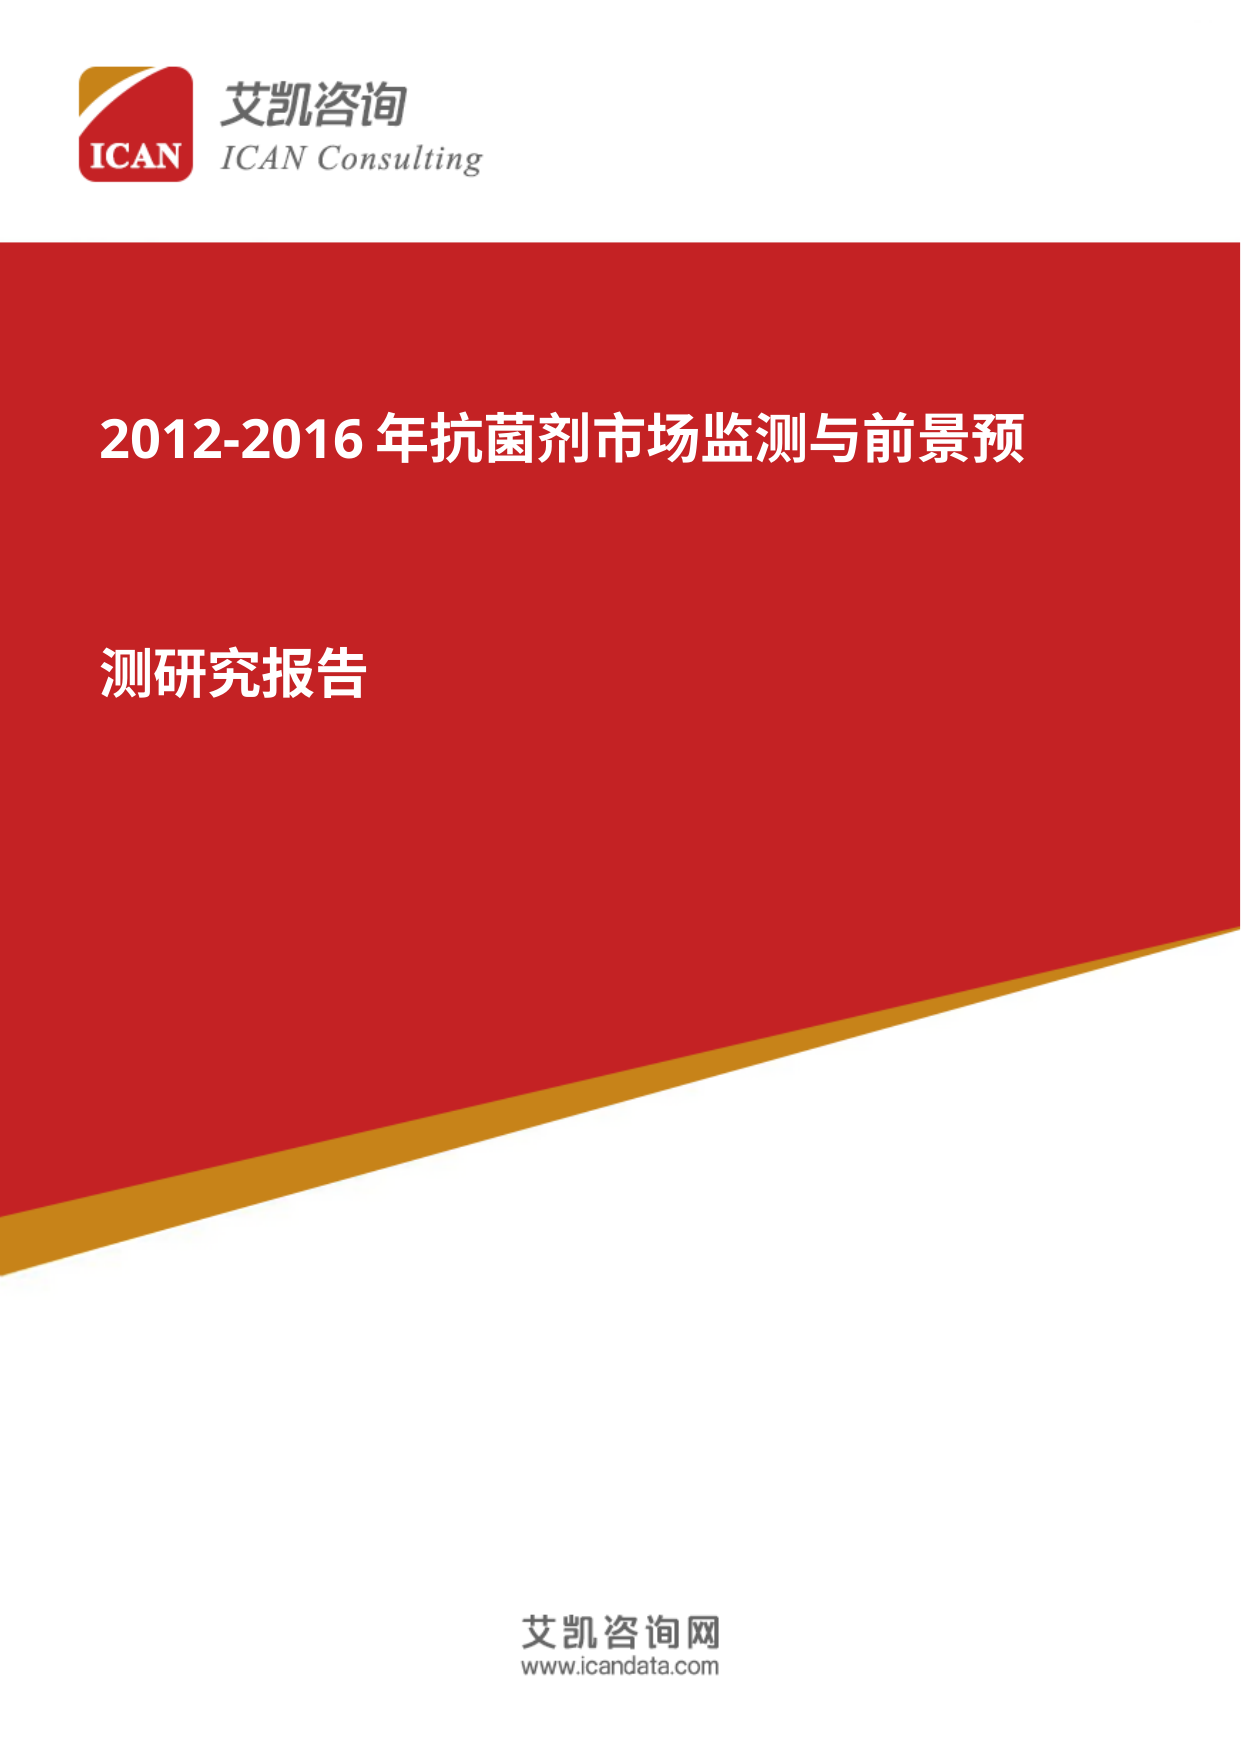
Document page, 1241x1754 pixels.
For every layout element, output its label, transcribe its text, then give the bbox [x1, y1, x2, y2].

subtitle 2012-2016年抗菌剂市场监测与前景预测研究报告 [99, 386, 1053, 718]
picture [0, 5, 1241, 1754]
